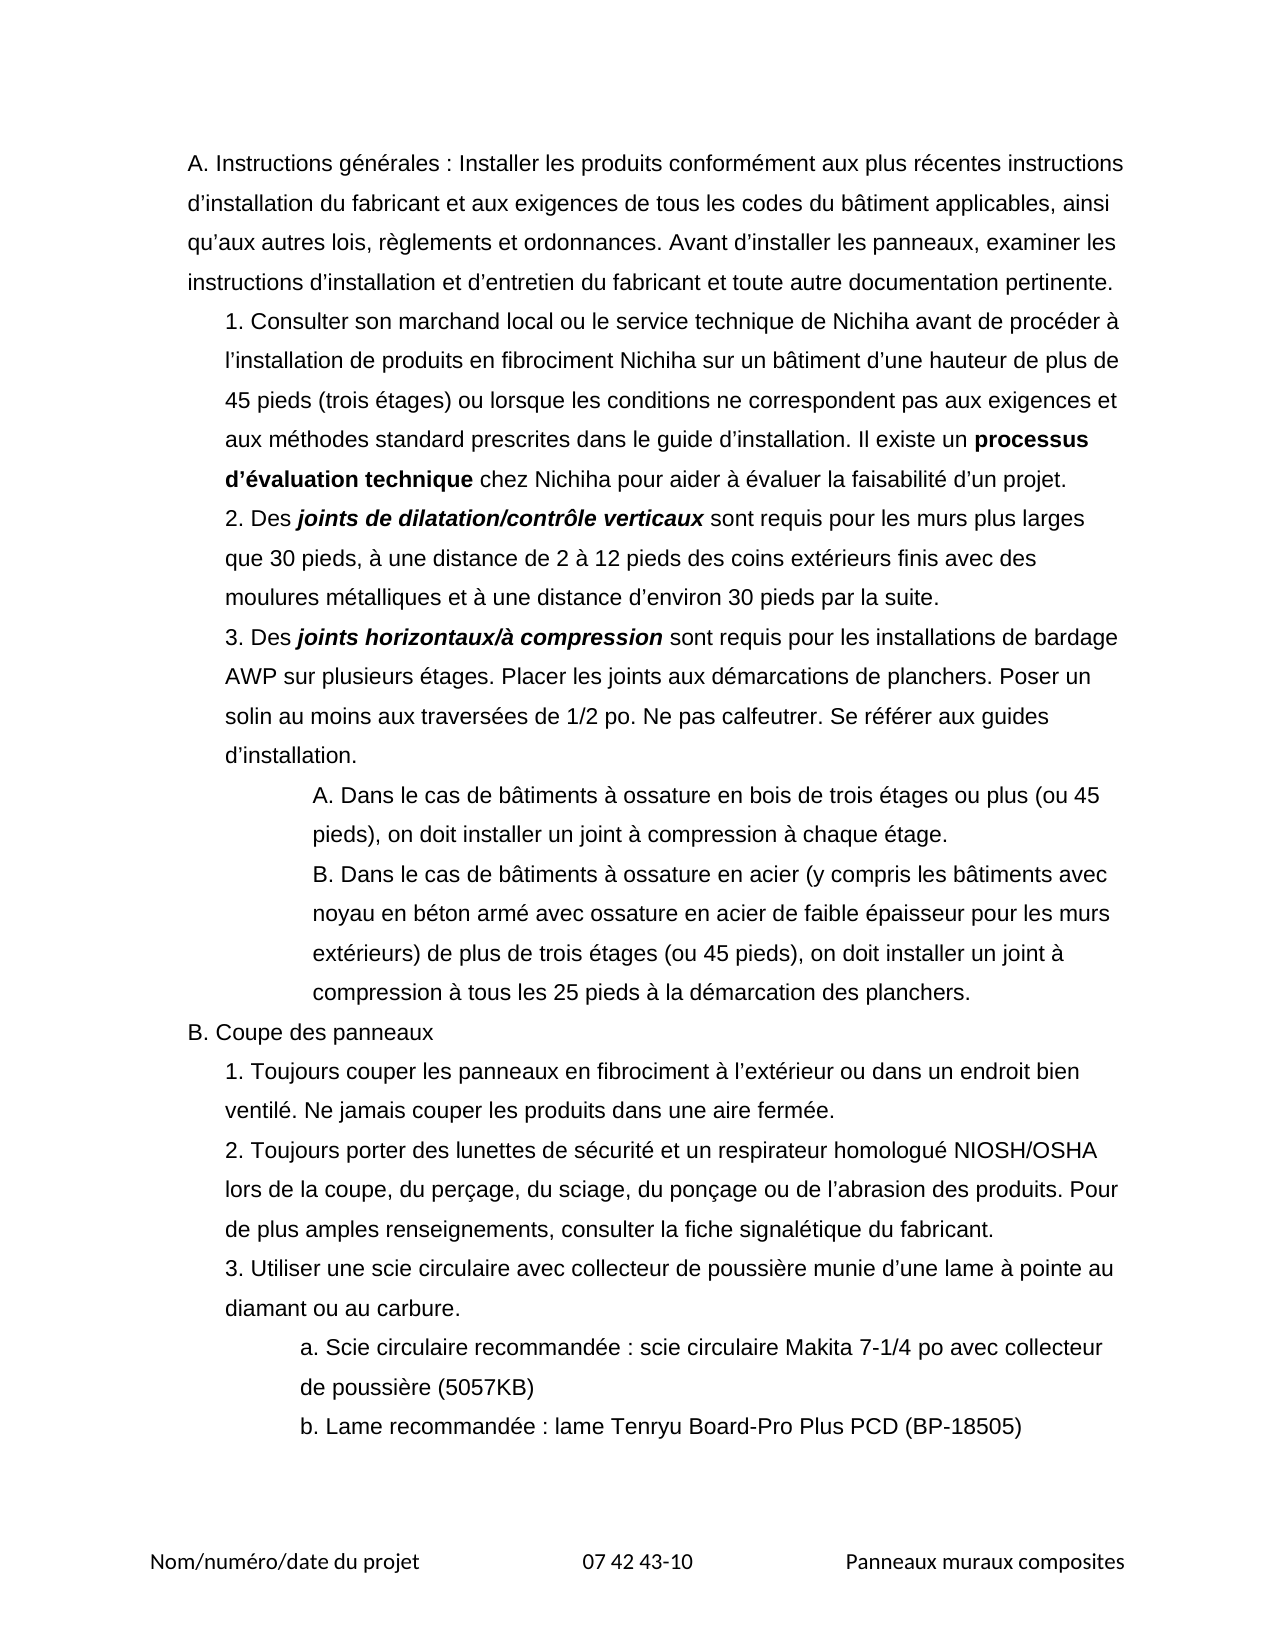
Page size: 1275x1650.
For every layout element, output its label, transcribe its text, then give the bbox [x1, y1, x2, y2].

text 3. Utiliser une scie circulaire avec collecteur de poussière munie d’une lame à pointe au diamant ou au carbure. [225, 1255, 1125, 1321]
text B. Coupe des panneaux [150, 1018, 1125, 1045]
text 1. Consulter son marchand local ou le service technique de Nichiha avant de procéder à l’installation de produits en fibrociment Nichiha sur un bâtiment d’une hauteur de plus de 45 pieds (trois étages) ou lorsque les conditions ne correspondent pas aux exigences et aux méthodes standard prescrites dans le guide d’installation. Il existe un processus d’évaluation technique chez Nichiha pour aider à évaluer la faisabilité d’un projet. [225, 308, 1125, 492]
text A. Instructions générales : Installer les produits conformément aux plus récentes instructions d’installation du fabricant et aux exigences de tous les codes du bâtiment applicables, ainsi qu’aux autres lois, règlements et ordonnances. Avant d’installer les panneaux, examiner les instructions d’installation et d’entretien du fabricant et toute autre documentation pertinente. [187, 150, 1125, 295]
text B. Dans le cas de bâtiments à ossature en acier (y compris les bâtiments avec noyau en béton armé avec ossature en acier de faible épaisseur pour les murs extérieurs) de plus de trois étages (ou 45 pieds), on doit installer un joint à compression à tous les 25 pieds à la démarcation des planchers. [312, 861, 1125, 1005]
text 1. Toujours couper les panneaux en fibrociment à l’extérieur ou dans un endroit bien ventilé. Ne jamais couper les produits dans une aire fermée. [225, 1058, 1125, 1124]
text 2. Des joints de dilatation/contrôle verticaux sont requis pour les murs plus larges que 30 pieds, à une distance de 2 à 12 pieds des coins extérieurs finis avec des moulures métalliques et à une distance d’environ 30 pieds par la suite. [225, 505, 1125, 611]
text b. Lame recommandée : lame Tenryu Board-Pro Plus PCD (BP-18505) [300, 1413, 1125, 1440]
text 2. Toujours porter des lunettes de sécurité et un respirateur homologué NIOSH/OSHA lors de la coupe, du perçage, du sciage, du ponçage ou de l’abrasion des produits. Pour de plus amples renseignements, consulter la fiche signalétique du fabricant. [225, 1137, 1125, 1242]
text 3. Des joints horizontaux/à compression sont requis pour les installations de bardage AWP sur plusieurs étages. Placer les joints aux démarcations de planchers. Poser un solin au moins aux traversées de 1/2 po. Ne pas calfeutrer. Se référer aux guides d’installation. [225, 624, 1125, 768]
text a. Scie circulaire recommandée : scie circulaire Makita 7-1/4 po avec collecteur de poussière (5057KB) [300, 1334, 1125, 1400]
text A. Dans le cas de bâtiments à ossature en bois de trois étages ou plus (ou 45 pieds), on doit installer un joint à compression à chaque étage. [312, 782, 1125, 847]
